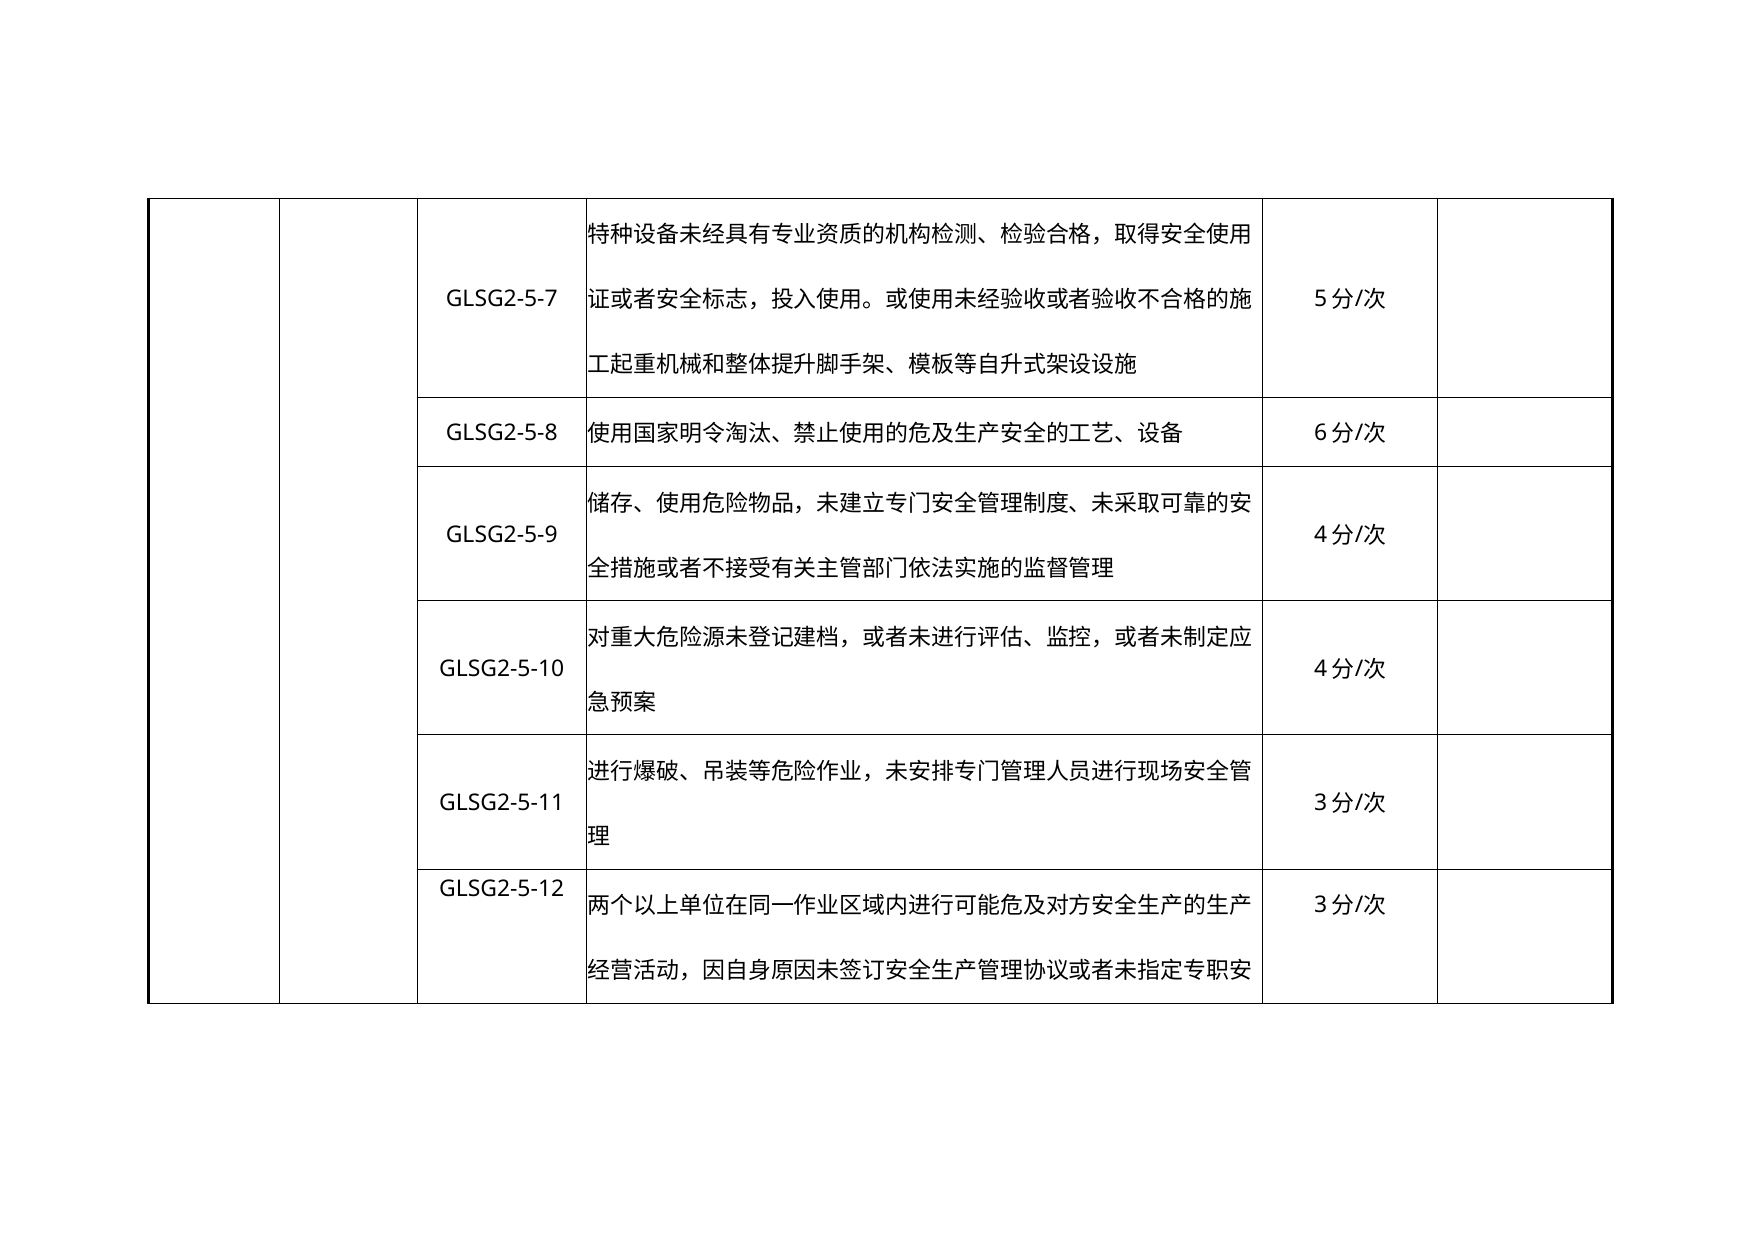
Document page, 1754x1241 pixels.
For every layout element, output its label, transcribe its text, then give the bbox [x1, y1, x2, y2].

table_cell 对重大危险源未登记建档，或者未进行评估、监控，或者未制定应急预案 [587, 601, 1262, 734]
table_cell [1438, 467, 1611, 600]
table_cell 3分/次 [1263, 735, 1437, 868]
table_cell GLSG2-5-7 [418, 199, 586, 397]
table_cell GLSG2-5-9 [418, 467, 586, 600]
table_cell GLSG2-5-12 [418, 870, 586, 1003]
table_cell 储存、使用危险物品，未建立专门安全管理制度、未采取可靠的安全措施或者不接受有关主管部门依法实施的监督管理 [587, 467, 1262, 600]
table_cell 4分/次 [1263, 467, 1437, 600]
table_cell [1438, 398, 1611, 466]
table_cell 进行爆破、吊装等危险作业，未安排专门管理人员进行现场安全管理 [587, 735, 1262, 868]
table_cell [1438, 870, 1611, 1003]
table_cell [1438, 199, 1611, 397]
table_cell GLSG2-5-8 [418, 398, 586, 466]
table_cell 6分/次 [1263, 398, 1437, 466]
table_cell [1438, 735, 1611, 868]
table_cell [1438, 601, 1611, 734]
table_cell 5分/次 [1263, 199, 1437, 397]
table_cell 3分/次 [1263, 870, 1437, 1003]
table_cell 特种设备未经具有专业资质的机构检测、检验合格，取得安全使用证或者安全标志，投入使用。或使用未经验收或者验收不合格的施工起重机械和整体提升脚手架、模板等自升式架设设施 [587, 199, 1262, 397]
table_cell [587, 870, 1262, 1003]
table_cell GLSG2-5-10 [418, 601, 586, 734]
table_cell 4分/次 [1263, 601, 1437, 734]
table_cell GLSG2-5-11 [418, 735, 586, 868]
table_cell 使用国家明令淘汰、禁止使用的危及生产安全的工艺、设备 [587, 398, 1262, 466]
